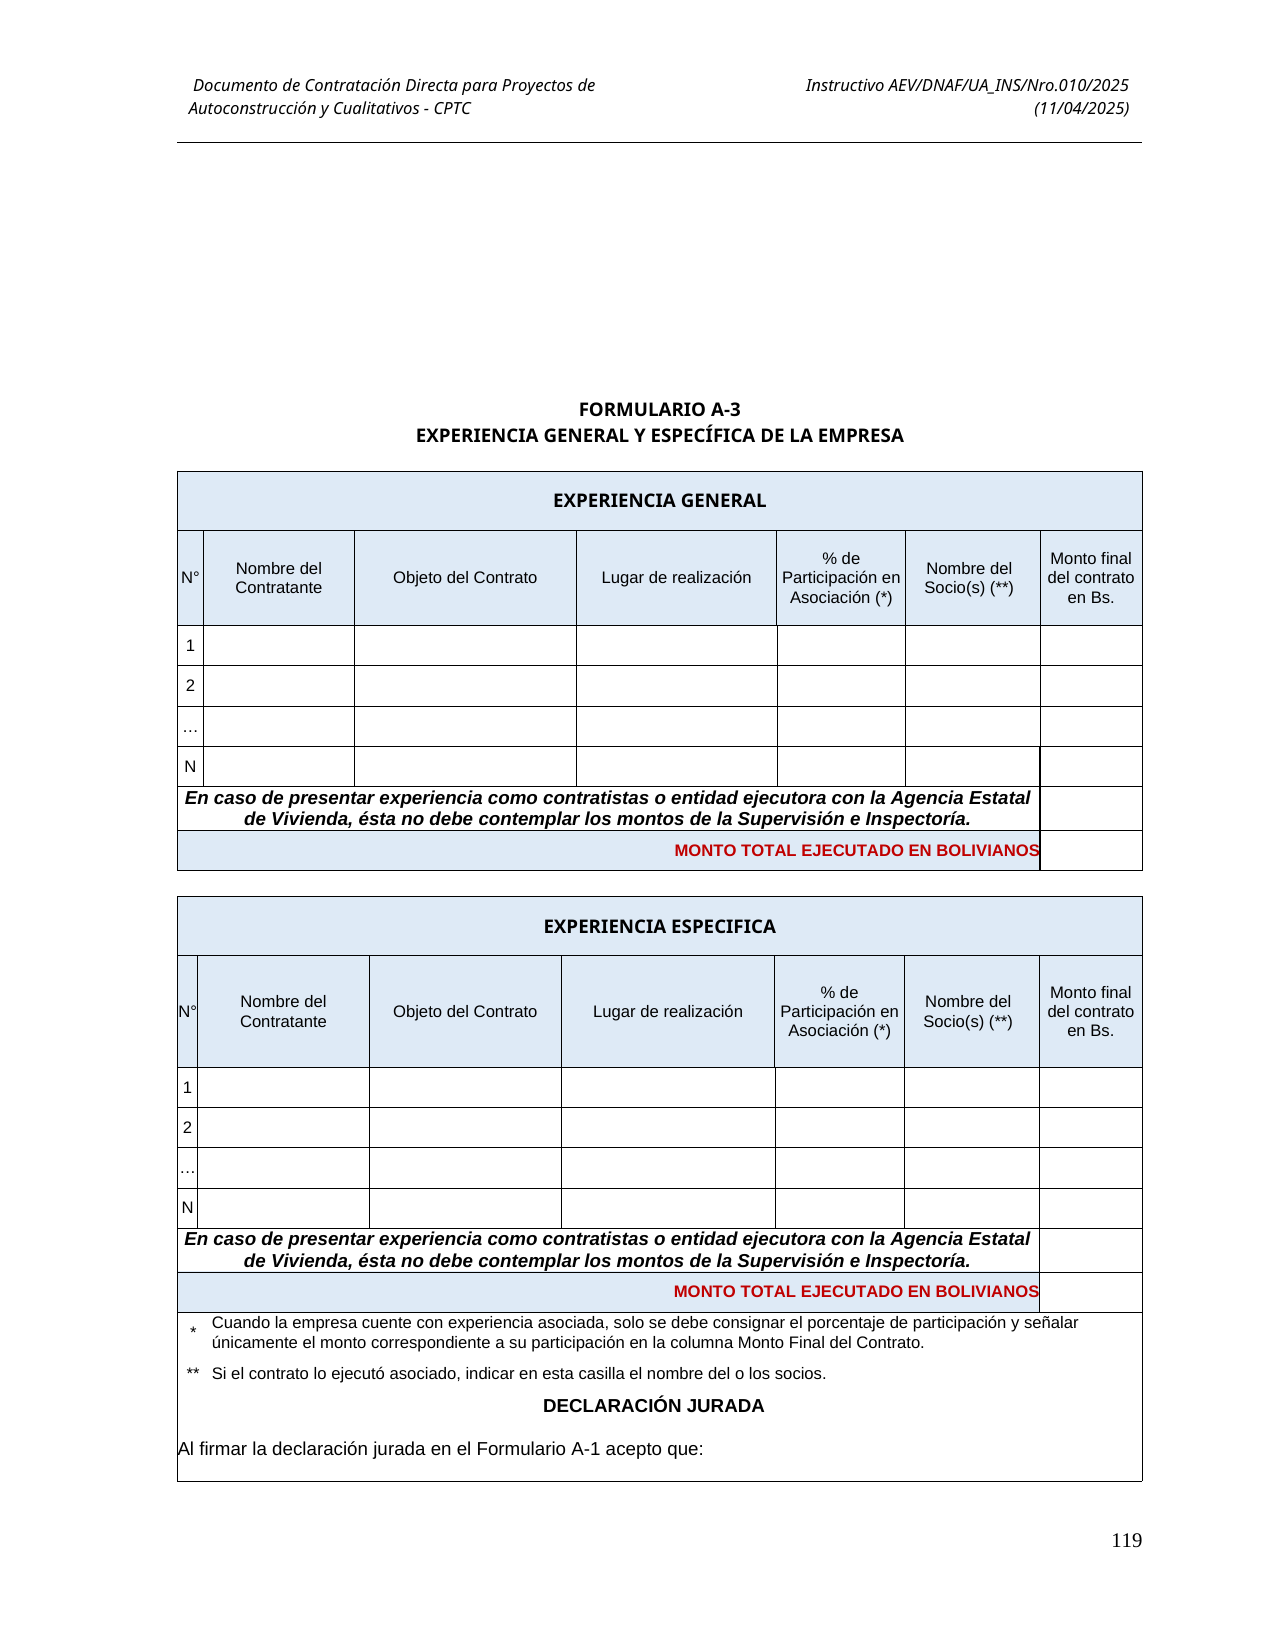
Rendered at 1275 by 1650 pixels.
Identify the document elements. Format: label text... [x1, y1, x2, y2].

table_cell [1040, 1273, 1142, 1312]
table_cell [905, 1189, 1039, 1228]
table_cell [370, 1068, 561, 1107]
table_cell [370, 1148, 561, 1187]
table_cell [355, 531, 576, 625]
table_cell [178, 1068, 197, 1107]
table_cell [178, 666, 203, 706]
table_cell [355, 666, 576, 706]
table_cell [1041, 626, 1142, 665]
text EXPERIENCIA GENERAL Y ESPECÍFICA DE LA EMPRESA [177, 422, 1142, 448]
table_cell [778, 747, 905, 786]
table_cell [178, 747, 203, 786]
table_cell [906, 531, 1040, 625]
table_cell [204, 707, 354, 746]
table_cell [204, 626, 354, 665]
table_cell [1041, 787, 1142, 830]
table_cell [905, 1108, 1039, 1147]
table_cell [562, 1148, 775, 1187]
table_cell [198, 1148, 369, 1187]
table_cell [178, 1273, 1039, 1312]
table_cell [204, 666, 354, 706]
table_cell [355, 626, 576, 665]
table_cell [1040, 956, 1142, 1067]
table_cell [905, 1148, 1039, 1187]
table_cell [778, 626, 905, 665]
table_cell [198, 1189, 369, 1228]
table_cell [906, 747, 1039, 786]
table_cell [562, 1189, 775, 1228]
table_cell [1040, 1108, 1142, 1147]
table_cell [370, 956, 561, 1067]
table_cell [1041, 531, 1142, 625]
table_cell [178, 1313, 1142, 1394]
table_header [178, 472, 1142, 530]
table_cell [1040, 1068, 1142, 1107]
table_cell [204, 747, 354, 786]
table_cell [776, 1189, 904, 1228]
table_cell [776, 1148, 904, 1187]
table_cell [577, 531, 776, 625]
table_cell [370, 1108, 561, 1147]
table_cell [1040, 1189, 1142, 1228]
text FORMULARIO A-3 [177, 397, 1142, 422]
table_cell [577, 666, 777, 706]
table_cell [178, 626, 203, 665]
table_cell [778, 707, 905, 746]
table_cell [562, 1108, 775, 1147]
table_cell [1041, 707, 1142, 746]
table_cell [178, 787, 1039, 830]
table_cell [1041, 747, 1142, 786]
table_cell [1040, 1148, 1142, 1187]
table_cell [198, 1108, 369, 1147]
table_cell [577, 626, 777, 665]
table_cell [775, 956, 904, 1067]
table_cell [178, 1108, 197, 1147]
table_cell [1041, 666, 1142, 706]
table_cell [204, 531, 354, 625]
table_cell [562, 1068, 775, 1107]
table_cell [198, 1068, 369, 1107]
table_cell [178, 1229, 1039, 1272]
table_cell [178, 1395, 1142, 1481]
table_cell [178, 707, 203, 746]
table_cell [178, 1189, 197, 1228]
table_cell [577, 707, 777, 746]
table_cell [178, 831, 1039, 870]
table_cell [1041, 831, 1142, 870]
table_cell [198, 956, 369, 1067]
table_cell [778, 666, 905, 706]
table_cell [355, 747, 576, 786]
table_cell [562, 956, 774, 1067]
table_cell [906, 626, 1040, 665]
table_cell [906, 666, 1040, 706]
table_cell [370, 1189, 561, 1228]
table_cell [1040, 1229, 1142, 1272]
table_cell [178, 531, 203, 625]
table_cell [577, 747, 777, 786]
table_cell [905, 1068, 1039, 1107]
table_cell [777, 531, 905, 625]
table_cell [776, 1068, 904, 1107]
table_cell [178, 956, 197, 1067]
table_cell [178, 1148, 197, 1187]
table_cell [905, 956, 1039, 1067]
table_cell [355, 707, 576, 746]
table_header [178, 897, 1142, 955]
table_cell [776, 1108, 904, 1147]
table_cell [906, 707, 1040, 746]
